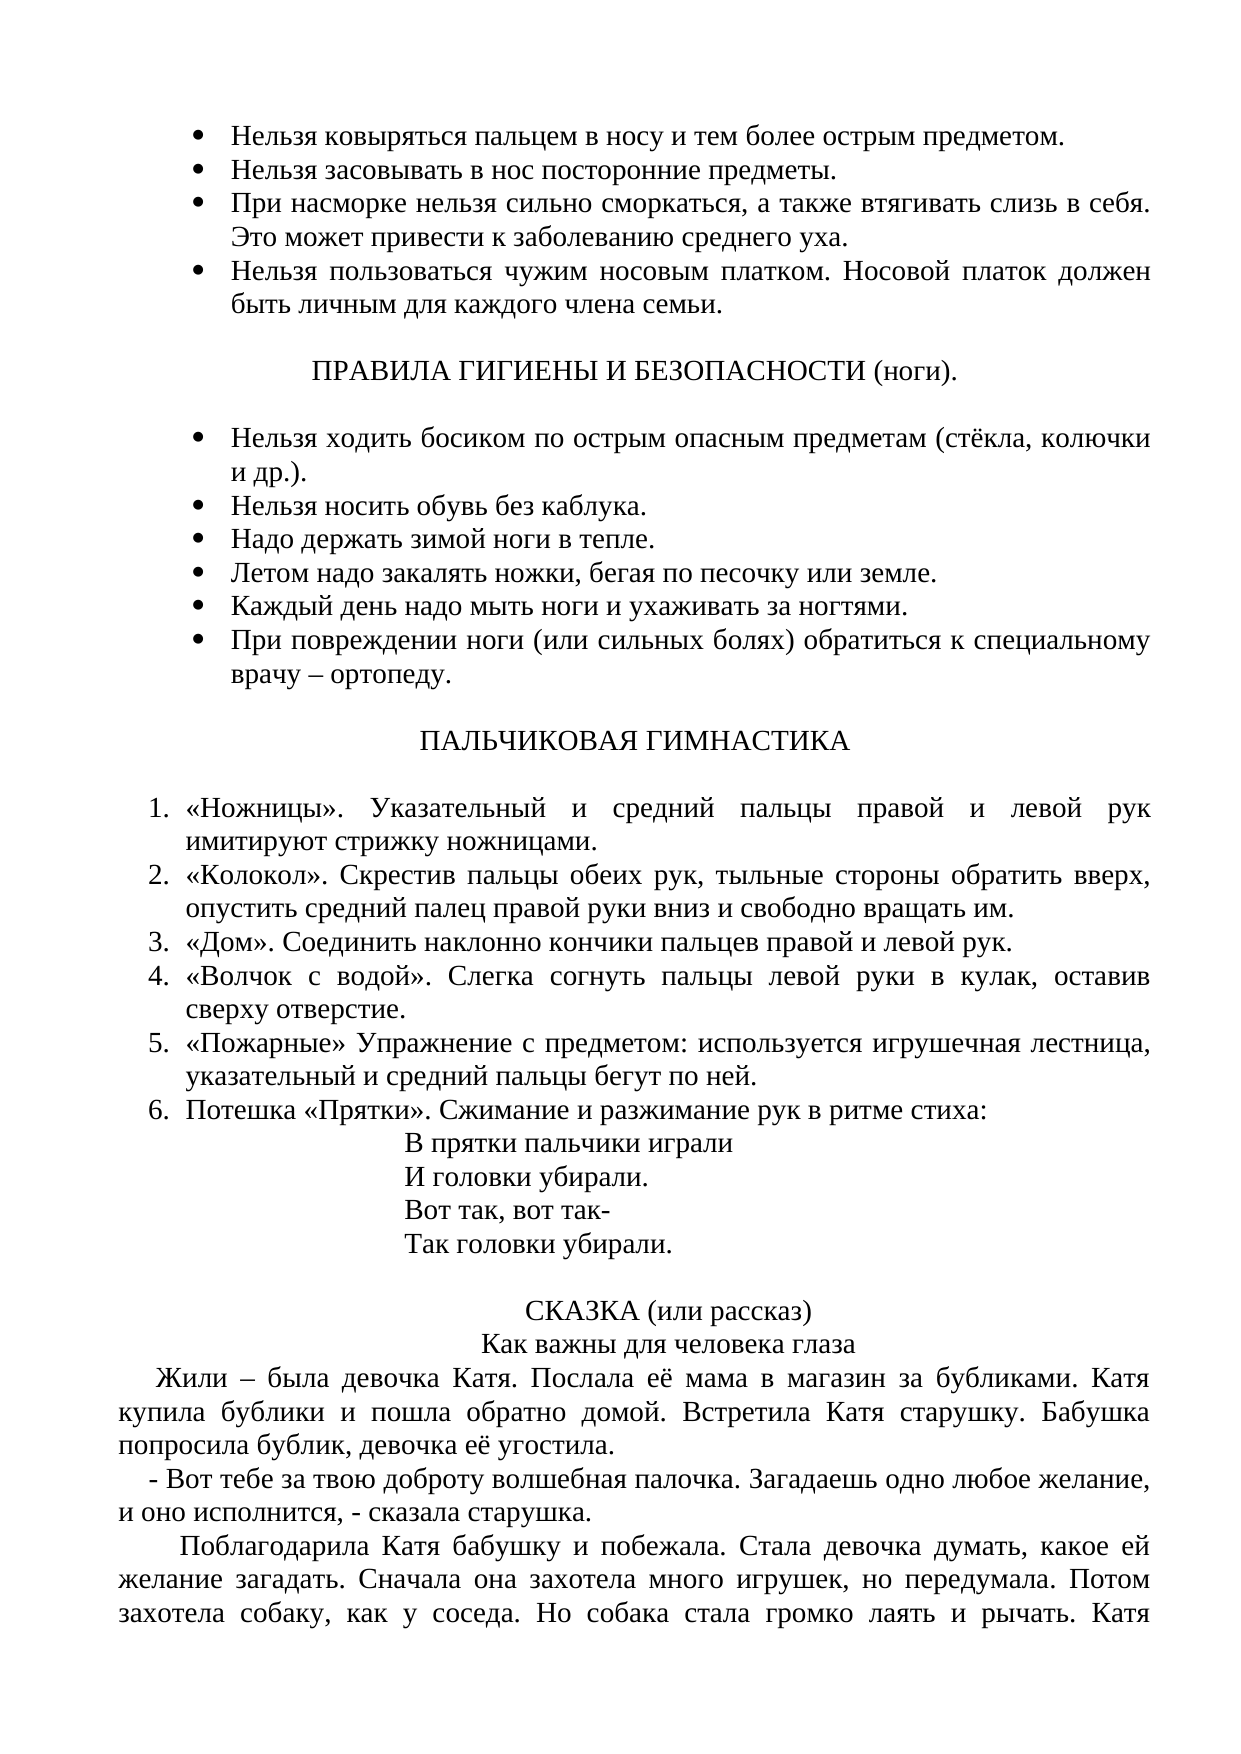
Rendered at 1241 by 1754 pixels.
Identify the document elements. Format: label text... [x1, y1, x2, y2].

list «Ножницы». Указательный и средний пальцы правой и левой рук имитируют стрижку ножницами. [148, 790, 1152, 857]
list «Колокол». Скрестив пальцы обеих рук, тыльные стороны обратить вверх, опустить средний палец правой руки вниз и свободно вращать им. [148, 857, 1152, 924]
list Летом надо закалять ножки, бегая по песочку или земле. [193, 555, 1152, 588]
list Каждый день надо мыть ноги и ухаживать за ногтями. [193, 588, 1152, 622]
list При повреждении ноги (или сильных болях) обратиться к специальному врачу – ортопеду. [193, 622, 1152, 689]
list «Пожарные» Упражнение с предметом: используется игрушечная лестница, указательный и средний пальцы бегут по ней. [148, 1025, 1152, 1092]
text ПАЛЬЧИКОВАЯ ГИМНАСТИКА [118, 723, 1152, 756]
list СКАЗКА (или рассказ) [185, 1293, 1152, 1327]
list Как важны для человека глаза [185, 1327, 1152, 1360]
list Нельзя засовывать в нос посторонние предметы. [193, 152, 1152, 185]
list Нельзя пользоваться чужим носовым платком. Носовой платок должен быть личным для каждого члена семьи. [193, 253, 1152, 320]
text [118, 1528, 1152, 1628]
list «Дом». Соединить наклонно кончики пальцев правой и левой рук. [148, 924, 1152, 958]
list В прятки пальчики играли [185, 1125, 1152, 1159]
list Нельзя ходить босиком по острым опасным предметам (стёкла, колючки и др.). [193, 420, 1152, 488]
list Нельзя носить обувь без каблука. [193, 488, 1152, 521]
list Вот так, вот так- [185, 1192, 1152, 1226]
list При насморке нельзя сильно сморкаться, а также втягивать слизь в себя. Это может привести к заболеванию среднего уха. [193, 185, 1152, 253]
list Так головки убирали. [185, 1226, 1152, 1259]
list Потешка «Прятки». Сжимание и разжимание рук в ритме стиха: [148, 1092, 1152, 1125]
list Надо держать зимой ноги в тепле. [193, 521, 1152, 555]
list «Волчок с водой». Слегка согнуть пальцы левой руки в кулак, оставив сверху отверстие. [148, 958, 1152, 1025]
text - Вот тебе за твою доброту волшебная палочка. Загадаешь одно любое желание, и оно исполнится, - сказала старушка. [118, 1461, 1152, 1528]
text Жили – была девочка Катя. Послала её мама в магазин за бубликами. Катя купила бублики и пошла обратно домой. Встретила Катя старушку. Бабушка попросила бублик, девочка её угостила. [118, 1360, 1152, 1461]
list И головки убирали. [185, 1159, 1152, 1192]
text ПРАВИЛА ГИГИЕНЫ И БЕЗОПАСНОСТИ (ноги). [118, 353, 1152, 387]
list Нельзя ковыряться пальцем в носу и тем более острым предметом. [193, 118, 1152, 152]
